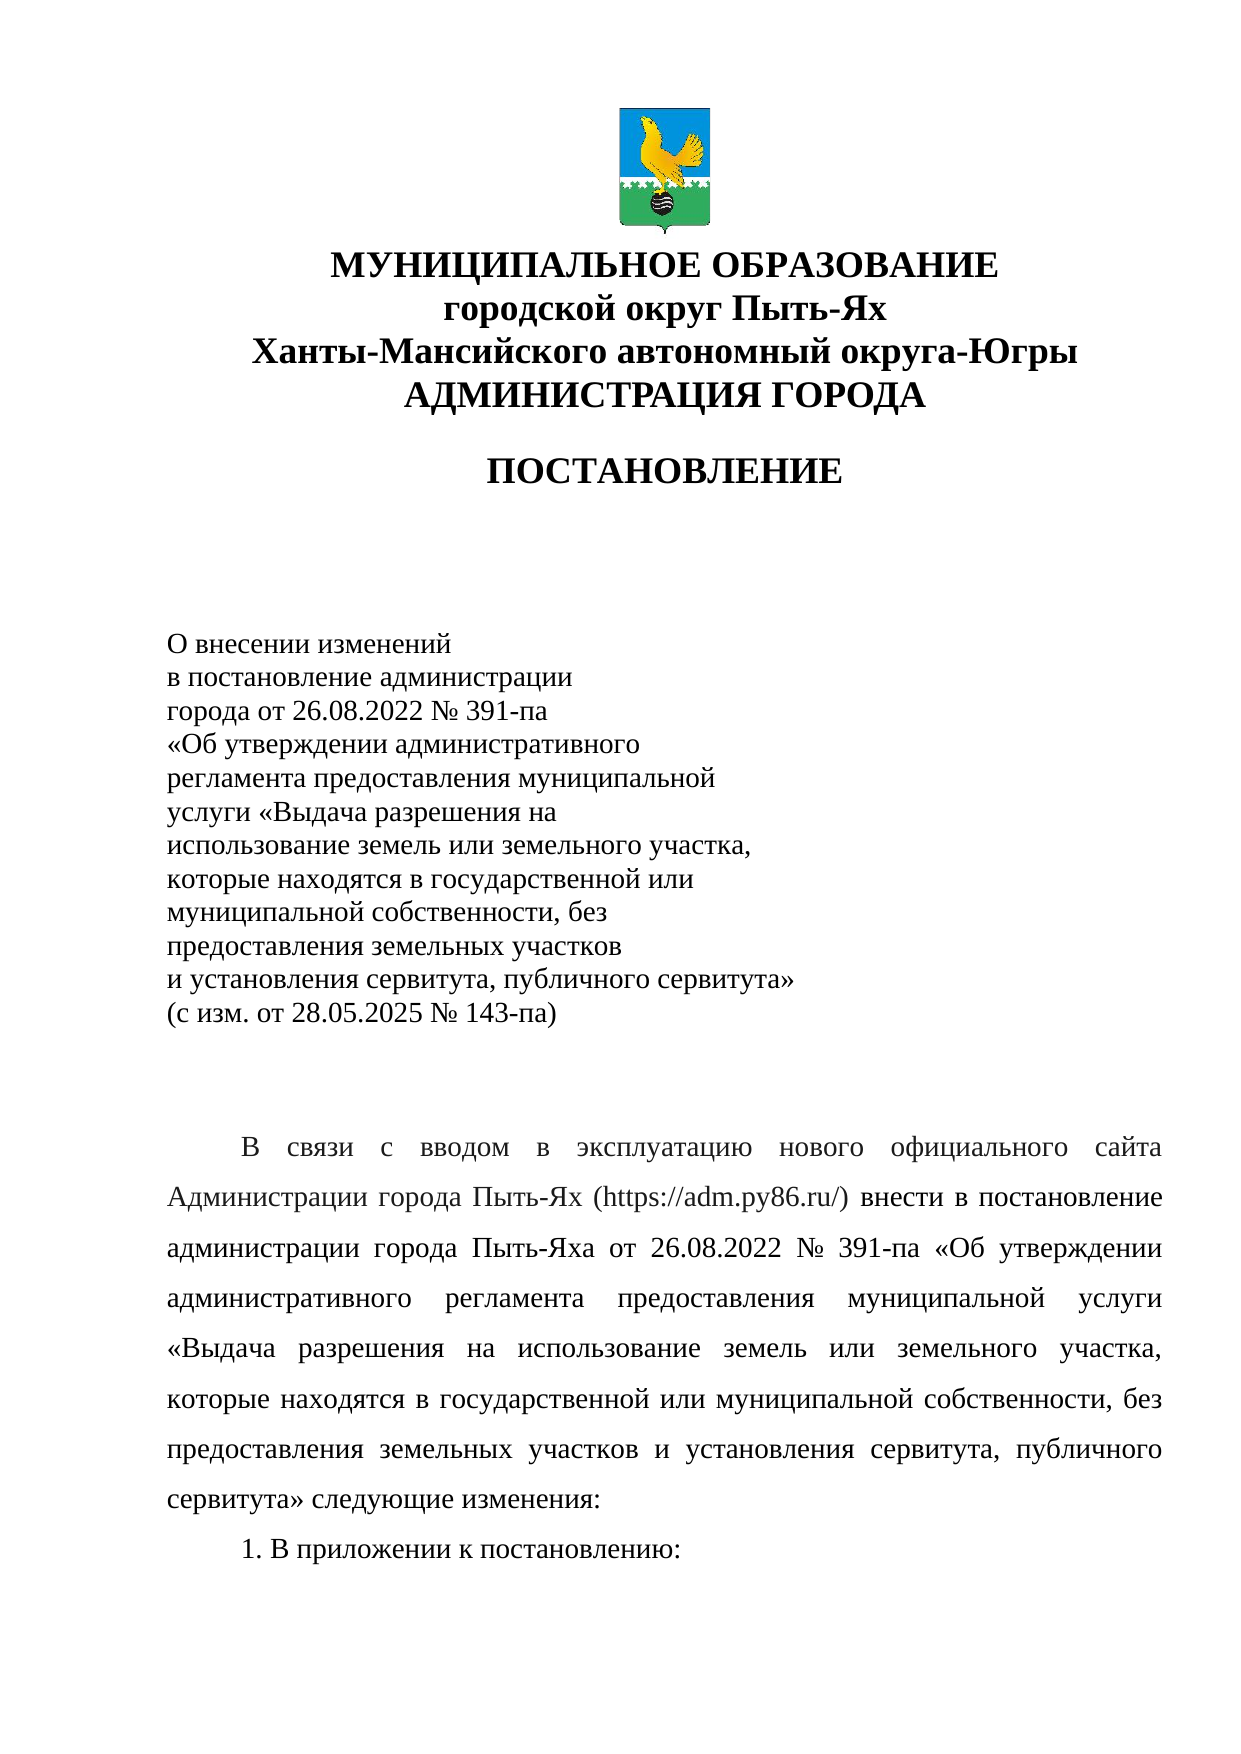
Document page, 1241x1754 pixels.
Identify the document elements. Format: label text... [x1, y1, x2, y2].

subtitle АДМИНИСТРАЦИЯ ГОРОДА [167, 372, 1163, 415]
text ПОСТАНОВЛЕНИЕ [167, 449, 1163, 492]
text и установления сервитута, публичного сервитута» [167, 961, 1163, 995]
text МУНИЦИПАЛЬНОЕ ОБРАЗОВАНИЕ [167, 243, 1163, 286]
text О внесении изменений [167, 626, 1163, 659]
text «Об утверждении административного [167, 727, 1163, 760]
text В связи с вводом в эксплуатацию нового официального сайта Администрации города Пыть-Ях (https://adm.py86.ru/) внести в постановление администрации города Пыть-Яха от 26.08.2022 № 391-па «Об утверждении административного регламента предоставления муниципальной услуги «Выдача разрешения на использование земель или земельного участка, которые находятся в государственной или муниципальной собственности, без предоставления земельных участков и установления сервитута, публичного сервитута» следующие изменения: [167, 1129, 1163, 1515]
text городской округ Пыть-Ях [167, 286, 1163, 329]
text муниципальной собственности, без [167, 894, 1163, 928]
text в постановление администрации [167, 659, 1163, 693]
text (с изм. от 28.05.2025 № 143-па) [167, 995, 1163, 1028]
text предоставления земельных участков [167, 928, 1163, 961]
text Ханты-Мансийского автономный округа-Югры [167, 329, 1163, 372]
text 1. В приложении к постановлению: [167, 1532, 1163, 1565]
text услуги «Выдача разрешения на [167, 794, 1163, 827]
text которые находятся в государственной или [167, 861, 1163, 894]
text города от 26.08.2022 № 391-па [167, 693, 1163, 727]
text регламента предоставления муниципальной [167, 760, 1163, 794]
text использование земель или земельного участка, [167, 827, 1163, 861]
picture [619, 108, 711, 243]
